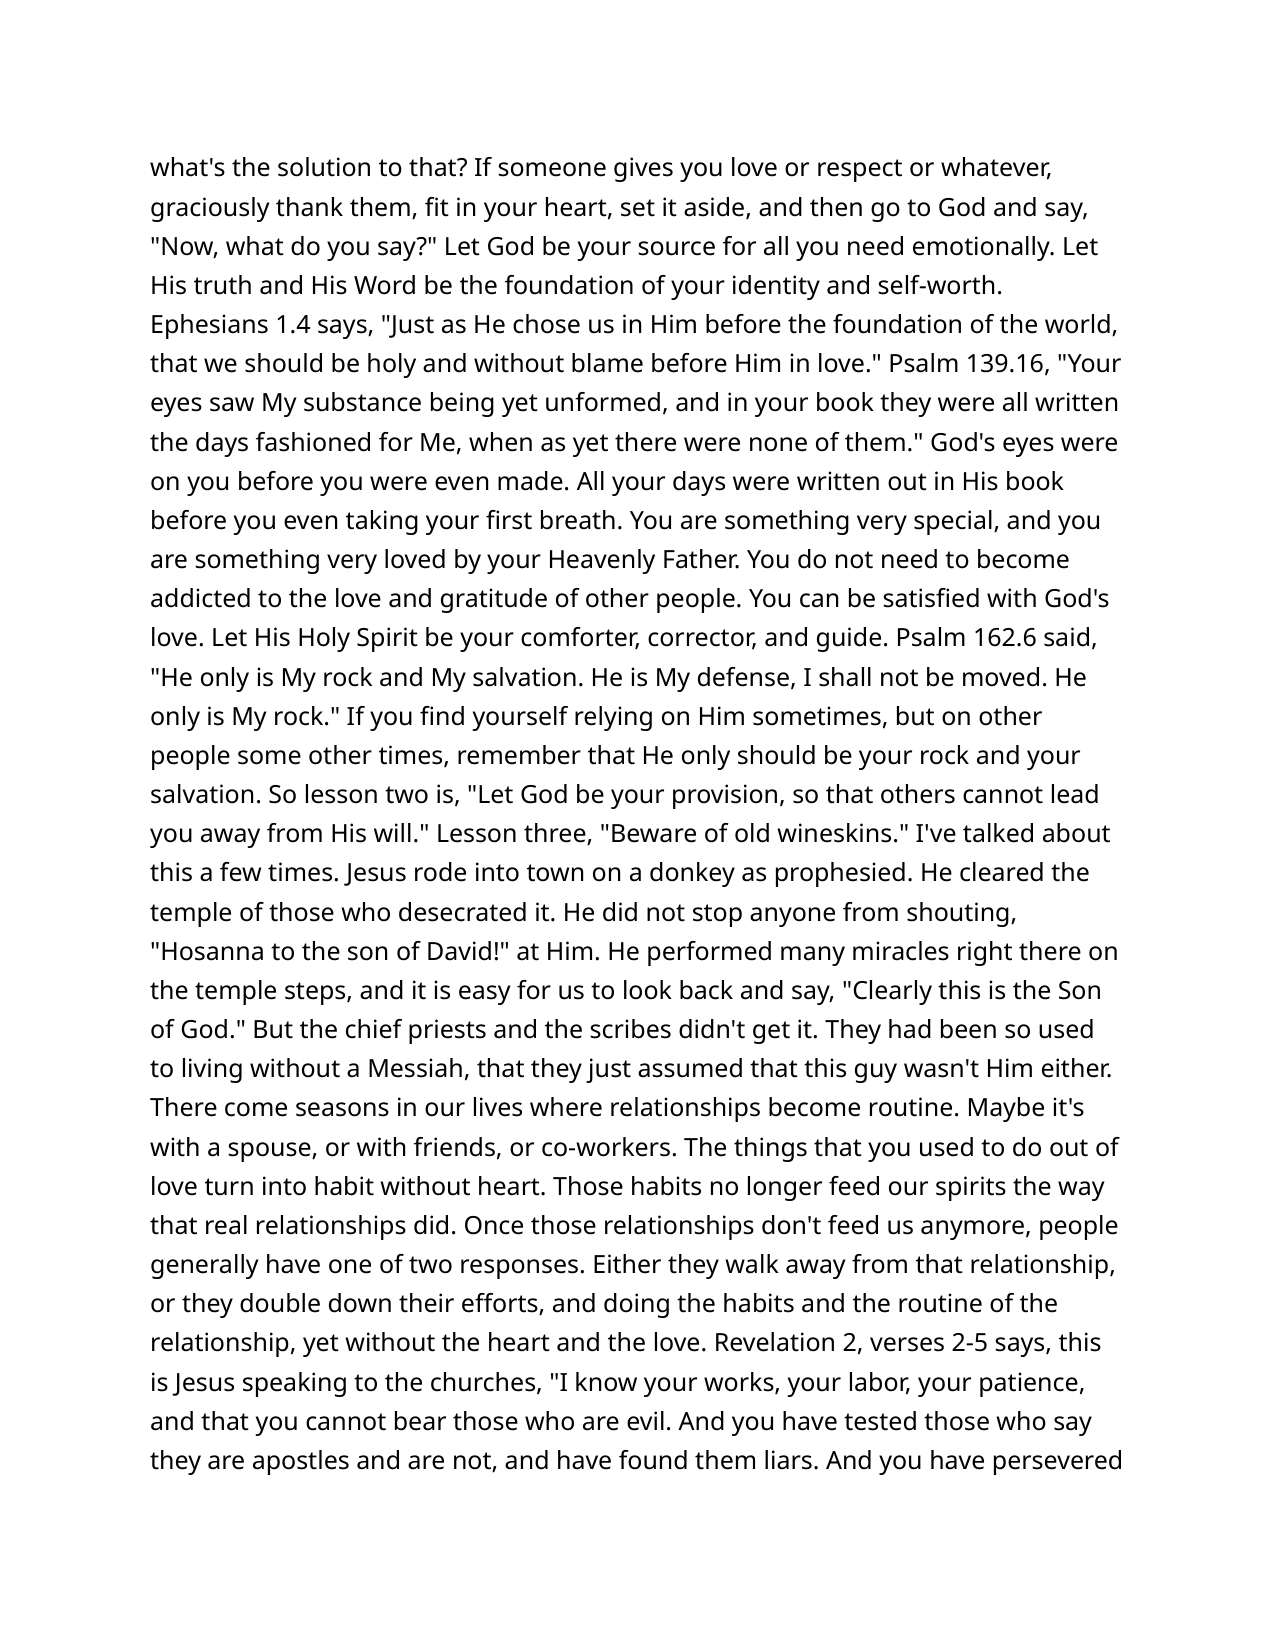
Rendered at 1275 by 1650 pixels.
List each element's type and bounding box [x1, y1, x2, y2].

text [150, 150, 1125, 1477]
